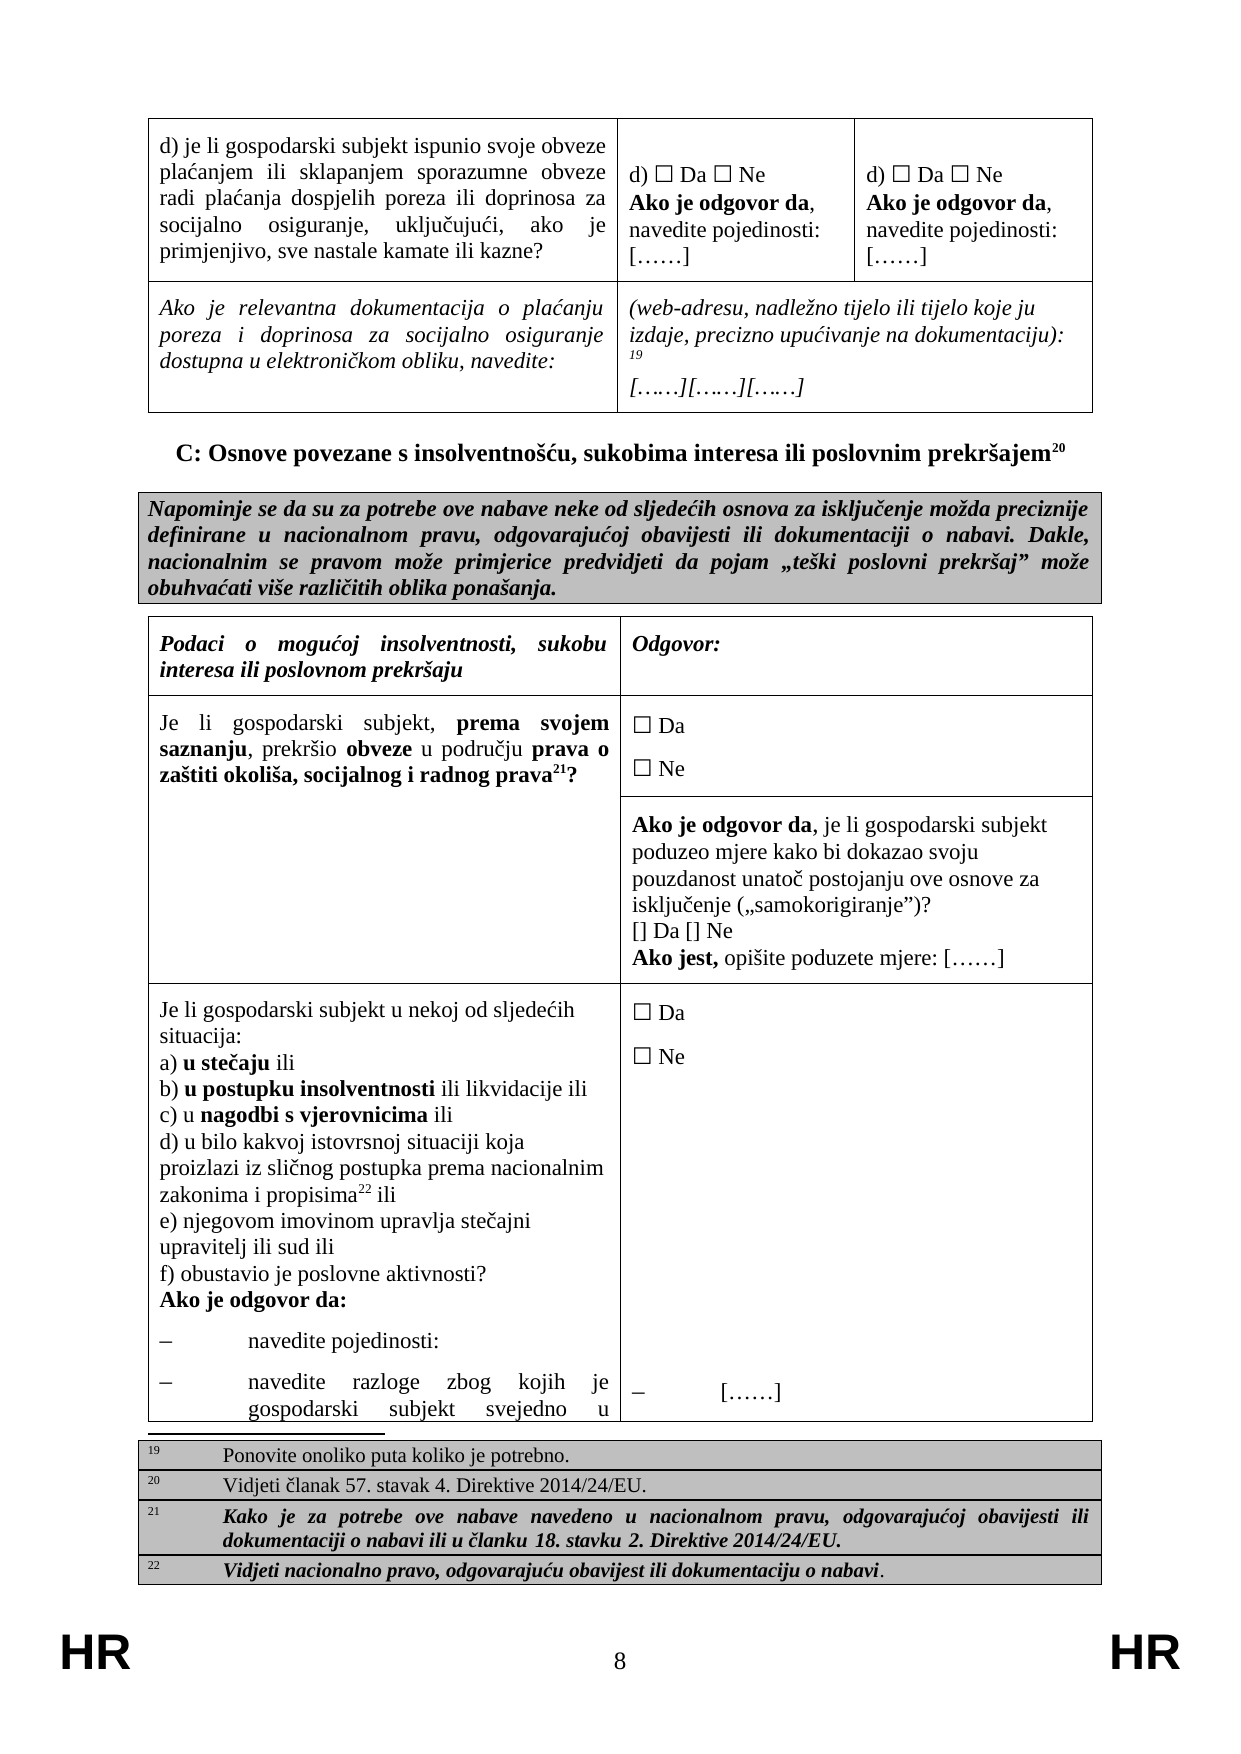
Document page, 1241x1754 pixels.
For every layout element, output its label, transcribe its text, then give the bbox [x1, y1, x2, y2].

table_header Odgovor: [621, 617, 1092, 695]
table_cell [149, 984, 620, 1421]
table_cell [621, 984, 1092, 1421]
subtitle C: Osnove povezane s insolventnošću, sukobima interesa ili poslovnim prekršajem [148, 438, 1093, 467]
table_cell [618, 119, 854, 281]
table_cell Ako je relevantna dokumentacija o plaćanju poreza i doprinosa za socijalno osiguranje dostupna u elektroničkom obliku, navedite: [149, 282, 617, 412]
table_cell (web-adresu, nadležno tijelo ili tijelo koje ju izdaje, precizno upućivanje na dokumentaciju): [……][……][……] [618, 282, 1092, 412]
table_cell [855, 119, 1092, 281]
text Napominje se da su za potrebe ove nabave neke od sljedećih osnova za isključenje možda preciznije definirane u nacionalnom pravu, odgovarajućoj obavijesti ili dokumentaciji o nabavi. Dakle, nacionalnim se pravom može primjerice predvidjeti da pojam „teški poslovni prekršaj” može obuhvaćati više različitih oblika ponašanja. [139, 493, 1101, 603]
table_cell Je li gospodarski subjekt, prema svojem saznanju, prekršio obveze u području prava o zaštiti okoliša, socijalnog i radnog prava? [149, 696, 620, 983]
table_cell Da Ne [621, 696, 1092, 796]
table_header Podaci o mogućoj insolventnosti, sukobu interesa ili poslovnom prekršaju [149, 617, 620, 695]
table_cell Ako je odgovor da, je li gospodarski subjekt poduzeo mjere kako bi dokazao svoju pouzdanost unatoč postojanju ove osnove za isključenje („samokorigiranje”)? [] Da [] Ne Ako jest, opišite poduzete mjere: [……] [621, 797, 1092, 983]
